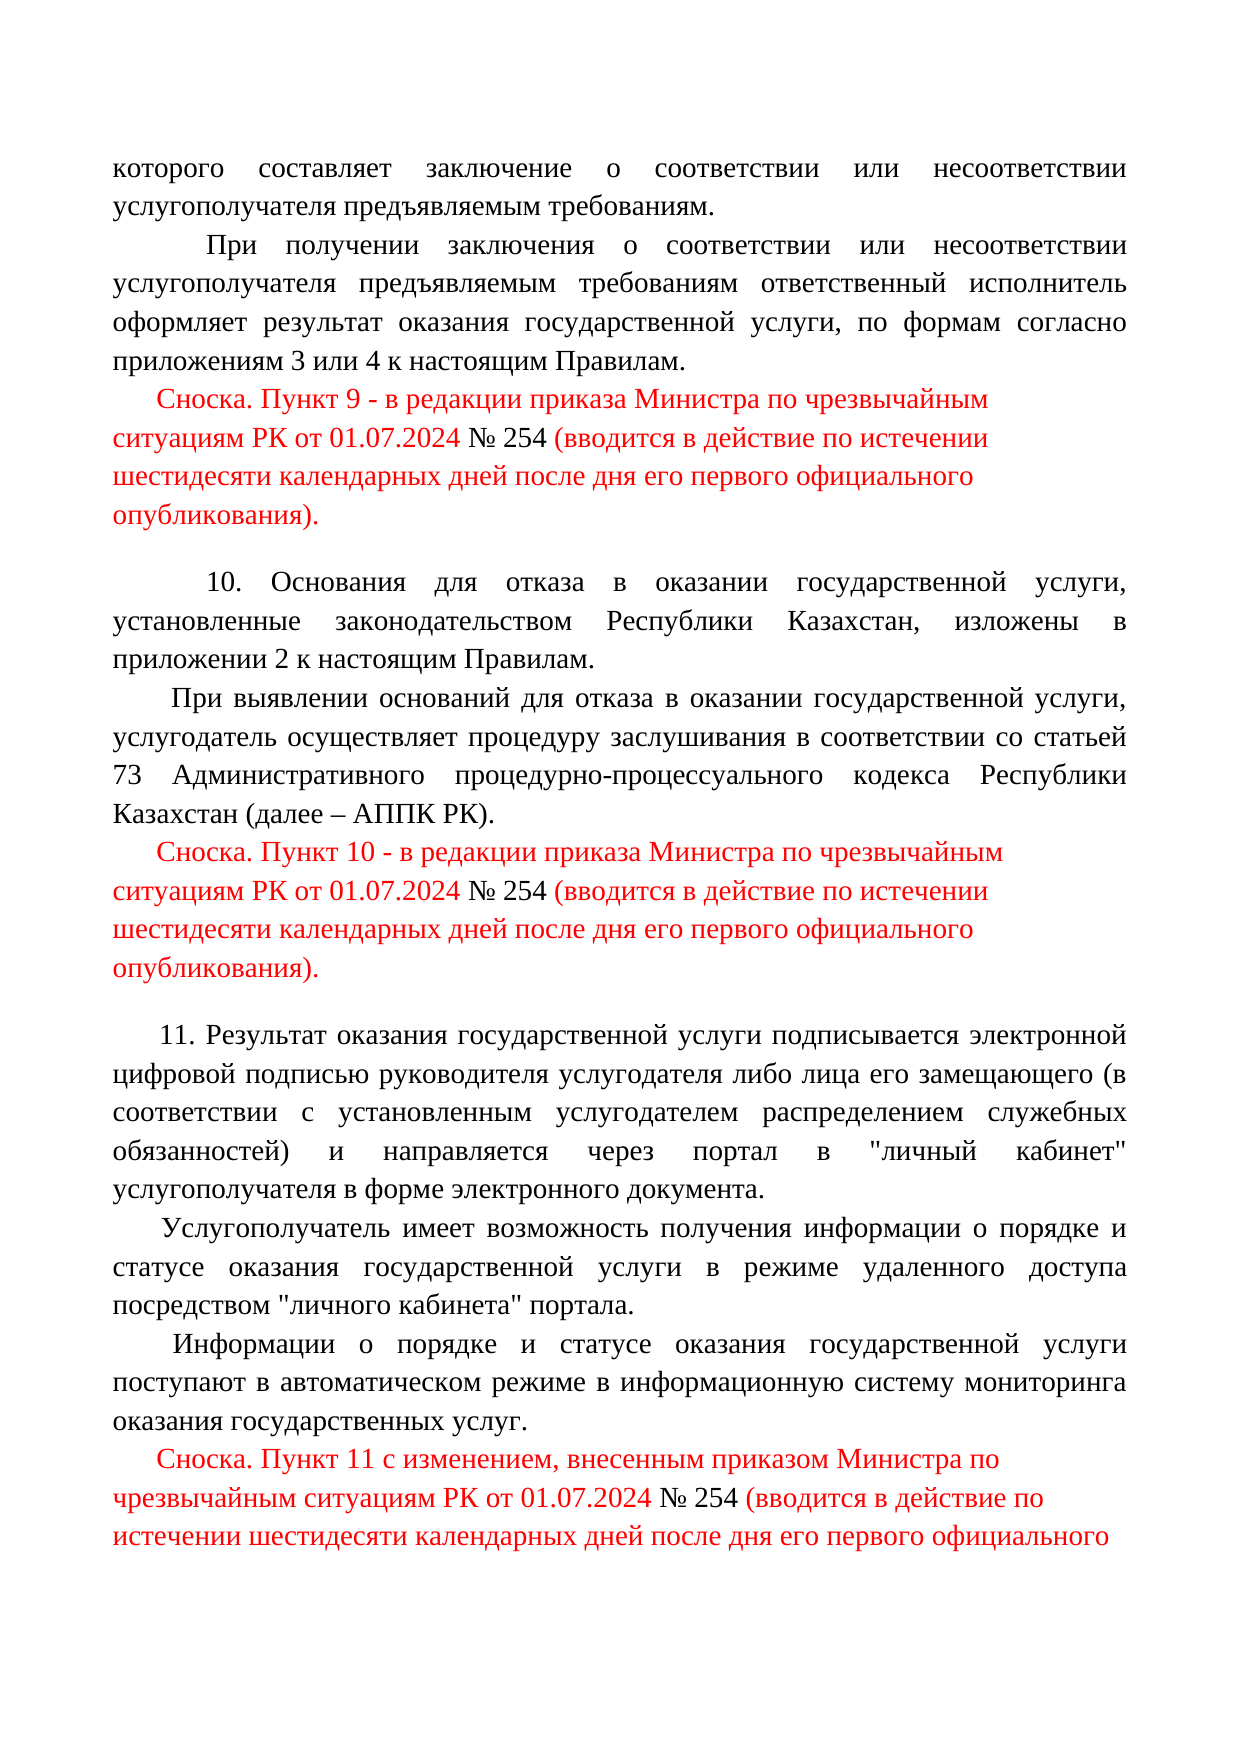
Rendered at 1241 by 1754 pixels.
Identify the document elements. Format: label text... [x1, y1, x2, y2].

text 10. Основания для отказа в оказании государственной услуги, установленные законодательством Республики Казахстан, изложены в приложении 2 к настоящим Правилам. [112, 564, 1128, 675]
text Сноска. Пункт 10 - в редакции приказа Министра по чрезвычайным ситуациям РК от 01.07.2024 № 254 (вводится в действие по истечении шестидесяти календарных дней после дня его первого официального опубликования). [112, 834, 1128, 1014]
text При получении заключения о соответствии или несоответствии услугополучателя предъявляемым требованиям ответственный исполнитель оформляет результат оказания государственной услуги, по формам согласно приложениям 3 или 4 к настоящим Правилам. [112, 227, 1128, 376]
text При выявлении оснований для отказа в оказании государственной услуги, услугодатель осуществляет процедуру заслушивания в соответствии со статьей 73 Административного процедурно-процессуального кодекса Республики Казахстан (далее – АППК РК). [112, 680, 1128, 829]
text Сноска. Пункт 9 - в редакции приказа Министра по чрезвычайным ситуациям РК от 01.07.2024 № 254 (вводится в действие по истечении шестидесяти календарных дней после дня его первого официального опубликования). [112, 381, 1128, 561]
text 11. Результат оказания государственной услуги подписывается электронной цифровой подписью руководителя услугодателя либо лица его замещающего (в соответствии с установленным услугодателем распределением служебных обязанностей) и направляется через портал в "личный кабинет" услугополучателя в форме электронного документа. [112, 1017, 1128, 1205]
